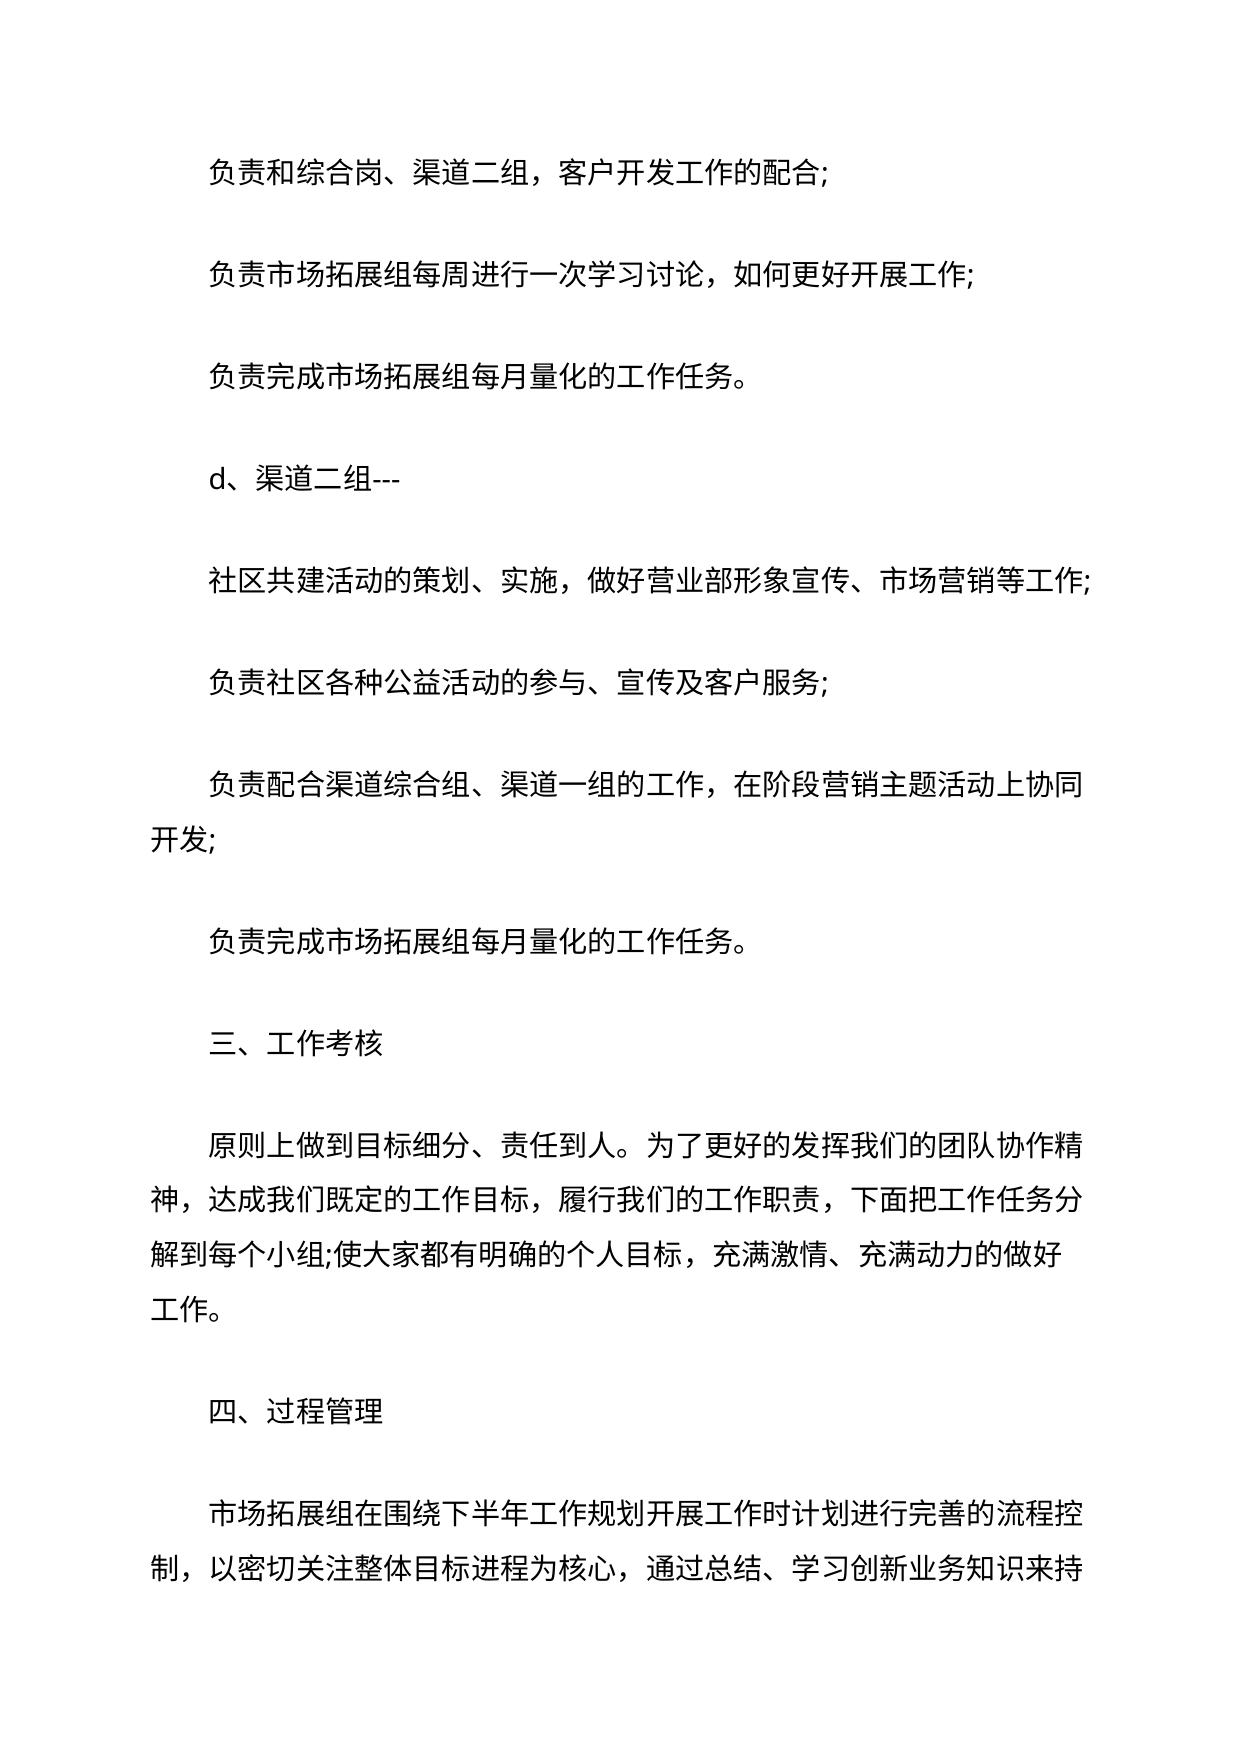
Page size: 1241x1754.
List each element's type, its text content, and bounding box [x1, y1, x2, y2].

text 负责完成市场拓展组每月量化的工作任务。 [150, 354, 1090, 396]
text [150, 1490, 1090, 1588]
text 社区共建活动的策划、实施，做好营业部形象宣传、市场营销等工作; [150, 558, 1090, 600]
text 四、过程管理 [150, 1389, 1090, 1431]
text 负责完成市场拓展组每月量化的工作任务。 [150, 918, 1090, 961]
text 原则上做到目标细分、责任到人。为了更好的发挥我们的团队协作精神，达成我们既定的工作目标，履行我们的工作职责，下面把工作任务分解到每个小组;使大家都有明确的个人目标，充满激情、充满动力的做好工作。 [150, 1122, 1090, 1329]
text 负责社区各种公益活动的参与、宣传及客户服务; [150, 660, 1090, 702]
text 负责和综合岗、渠道二组，客户开发工作的配合; [150, 150, 1090, 192]
text 负责市场拓展组每周进行一次学习讨论，如何更好开展工作; [150, 252, 1090, 294]
text 三、工作考核 [150, 1020, 1090, 1063]
text 负责配合渠道综合组、渠道一组的工作，在阶段营销主题活动上协同开发; [150, 762, 1090, 859]
text d、渠道二组--- [150, 456, 1090, 498]
